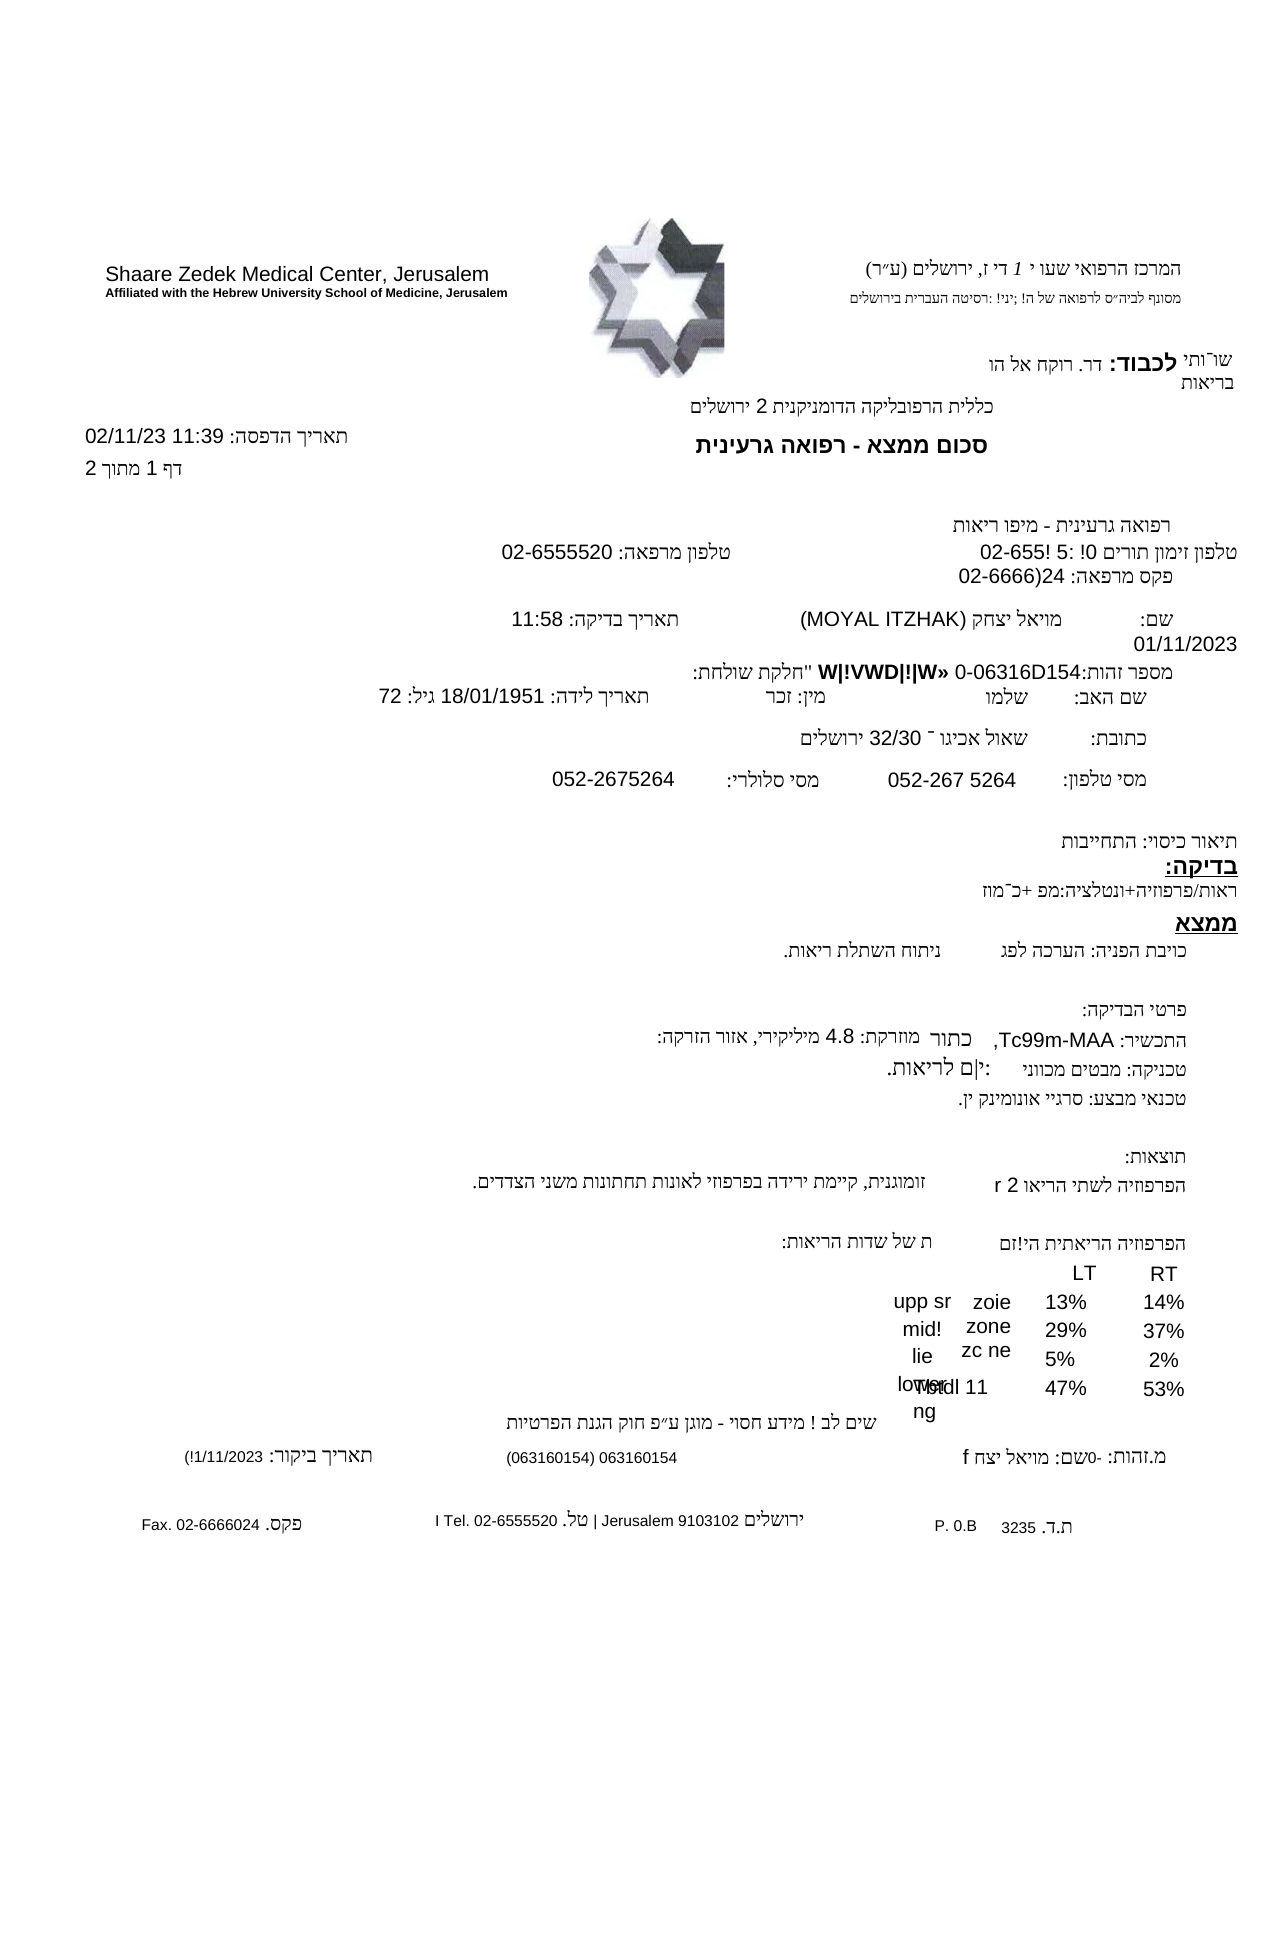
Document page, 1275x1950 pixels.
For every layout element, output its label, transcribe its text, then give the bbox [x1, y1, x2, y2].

text ת.ד. 3235 [985, 1516, 1073, 1538]
text פרטי הבדיקה: התכשיר: Tc99m-MAA, טכניקה: מבטים מכווני [979, 998, 1187, 1081]
subtitle ממצא [446, 910, 1238, 937]
picture [589, 307, 725, 348]
text zone [956, 1314, 1011, 1338]
text Tbtdl 11 ng [913, 1375, 1011, 1423]
subtitle כתור :י|ם לריאות. [886, 1025, 991, 1080]
text רפואה גרעינית - מיפו ריאות [446, 513, 1238, 537]
text I Tel. 02-6555520 .טל | Jerusalem 9103102 ירושלים [435, 1508, 906, 1530]
text שים לב ! מידע חסוי - מוגן ע״פ חוק הגנת הפרטיות מ.זהות: 0-063160154 (063160154) [506, 1411, 1238, 1468]
text מסונף לביה״ס לרפואה של ה! ;יני! :רסיטה העברית בירושלים [446, 290, 1238, 307]
text תוצאות: [950, 1145, 1186, 1168]
text מספר זהות:W|!VWD|!|W» 0-06316D154 "חלקת שולחת: [446, 659, 1238, 684]
text P. 0.B [934, 1517, 985, 1534]
text RT 14% 37% 2% 53% [1140, 1261, 1187, 1400]
text LT 13% 29% 5% 47% [1045, 1261, 1098, 1400]
text ראות/פרפוזיה+ונטלציה:מפ +כ־מוז [446, 879, 1238, 902]
text פקס מרפאה: 24(02-6666 [446, 564, 1238, 588]
text טלפון מרפאה: 02-6555520 [446, 540, 787, 564]
subtitle סכום ממצא - רפואה גרעינית [446, 432, 1238, 459]
text טלפון זימון תורים 0! :5 !02-655 [936, 540, 1238, 564]
picture [589, 218, 725, 257]
text המרכז הרפואי שעו י 1 די ז, ירושלים (ע״ר) [446, 257, 1238, 280]
text upp sr mid! lie lower [889, 1289, 955, 1396]
text זומוגנית, קיימת ירידה בפרפוזי לאונות תחתונות משני הצדדים. [354, 1170, 926, 1193]
text פקס. 02-6666024 .Fax [142, 1512, 336, 1534]
text תיאור כיסוי: התחייבות [446, 829, 1238, 853]
picture [589, 280, 725, 290]
text ניתוח השתלת ריאות. [744, 939, 941, 962]
text כויבת הפניה: הערכה לפג [948, 939, 1187, 962]
subtitle בדיקה: [446, 853, 1238, 879]
text zoie [956, 1290, 1011, 1314]
text ת של שדות הריאות: [761, 1230, 952, 1253]
text שו־ותי בריאות כללית הרפובליקה הדומניקנית 2 ירושלים [446, 348, 1238, 418]
text הפרפוזיה הריאתית הי!זם [953, 1232, 1186, 1255]
text מוזרקת: 4.8 מיליקירי, אזור הזרקה: [593, 1024, 920, 1048]
text zc ne [956, 1338, 1011, 1362]
text הפרפוזיה לשתי הריאו 2 r [950, 1172, 1186, 1196]
text טכנאי מבצע: סרגיי אונומינק ין. [903, 1087, 1187, 1110]
text שם: מויאל יצחק (MOYAL ITZHAK) תאריך בדיקה: 11:58 01/11/2023 [446, 607, 1238, 655]
